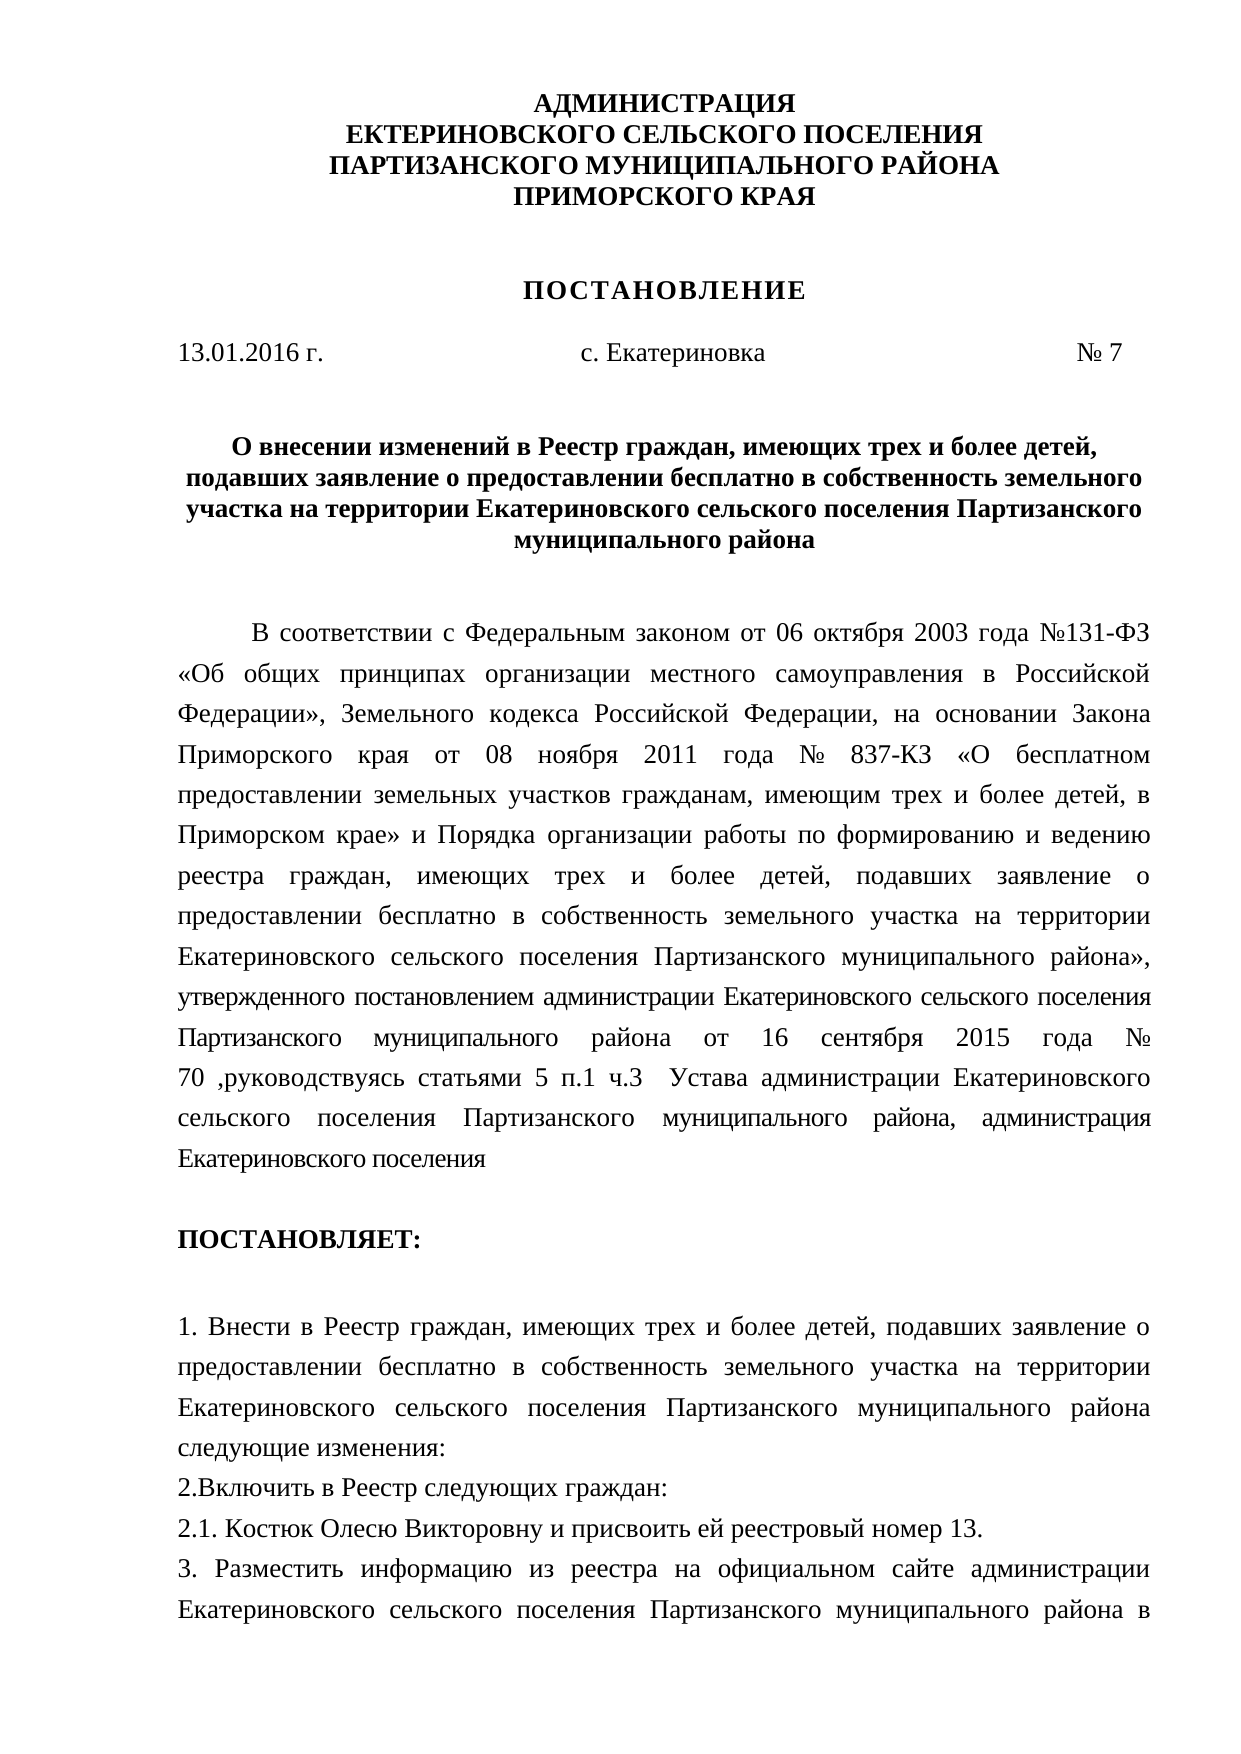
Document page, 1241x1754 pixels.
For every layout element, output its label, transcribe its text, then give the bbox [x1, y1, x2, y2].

text В соответствии с Федеральным законом от 06 октября 2003 года №131-ФЗ «Об общих принципах организации местного самоуправления в Российской Федерации», Земельного кодекса Российской Федерации, на основании Закона Приморского края от 08 ноября 2011 года № 837-КЗ «О бесплатном предоставлении земельных участков гражданам, имеющим трех и более детей, в Приморском крае» и Порядка организации работы по формированию и ведению реестра граждан, имеющих трех и более детей, подавших заявление о предоставлении бесплатно в собственность земельного участка на территории Екатериновского сельского поселения Партизанского муниципального района», утвержденного постановлением администрации Екатериновского сельского поселения Партизанского муниципального района от 16 сентября 2015 года № 70 ,руководствуясь статьями 5 п.1 ч.3 Устава администрации Екатериновского сельского поселения Партизанского муниципального района, администрация Екатериновского поселения [177, 617, 1152, 1173]
text АДМИНИСТРАЦИЯ [177, 87, 1152, 118]
text ПАРТИЗАНСКОГО МУНИЦИПАЛЬНОГО РАЙОНА [177, 149, 1152, 181]
text 1. Внести в Реестр граждан, имеющих трех и более детей, подавших заявление о предоставлении бесплатно в собственность земельного участка на территории Екатериновского сельского поселения Партизанского муниципального района следующие изменения: [177, 1310, 1152, 1462]
text 13.01.2016 г. с. Екатериновка № 7 [177, 336, 1152, 367]
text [177, 1552, 1152, 1624]
text ЕКТЕРИНОВСКОГО СЕЛЬСКОГО ПОСЕЛЕНИЯ [177, 118, 1152, 149]
text 2.Включить в Реестр следующих граждан: [177, 1472, 1152, 1503]
text 2.1. Костюк Олесю Викторовну и присвоить ей реестровый номер 13. [177, 1512, 1152, 1543]
text ПРИМОРСКОГО КРАЯ [177, 181, 1152, 212]
text ПОСТАНОВЛЯЕТ: [177, 1223, 1152, 1254]
text О внесении изменений в Реестр граждан, имеющих трех и более детей, подавших заявление о предоставлении бесплатно в собственность земельного участка на территории Екатериновского сельского поселения Партизанского муниципального района [177, 430, 1152, 554]
text ПОСТАНОВЛЕНИЕ [177, 274, 1152, 305]
